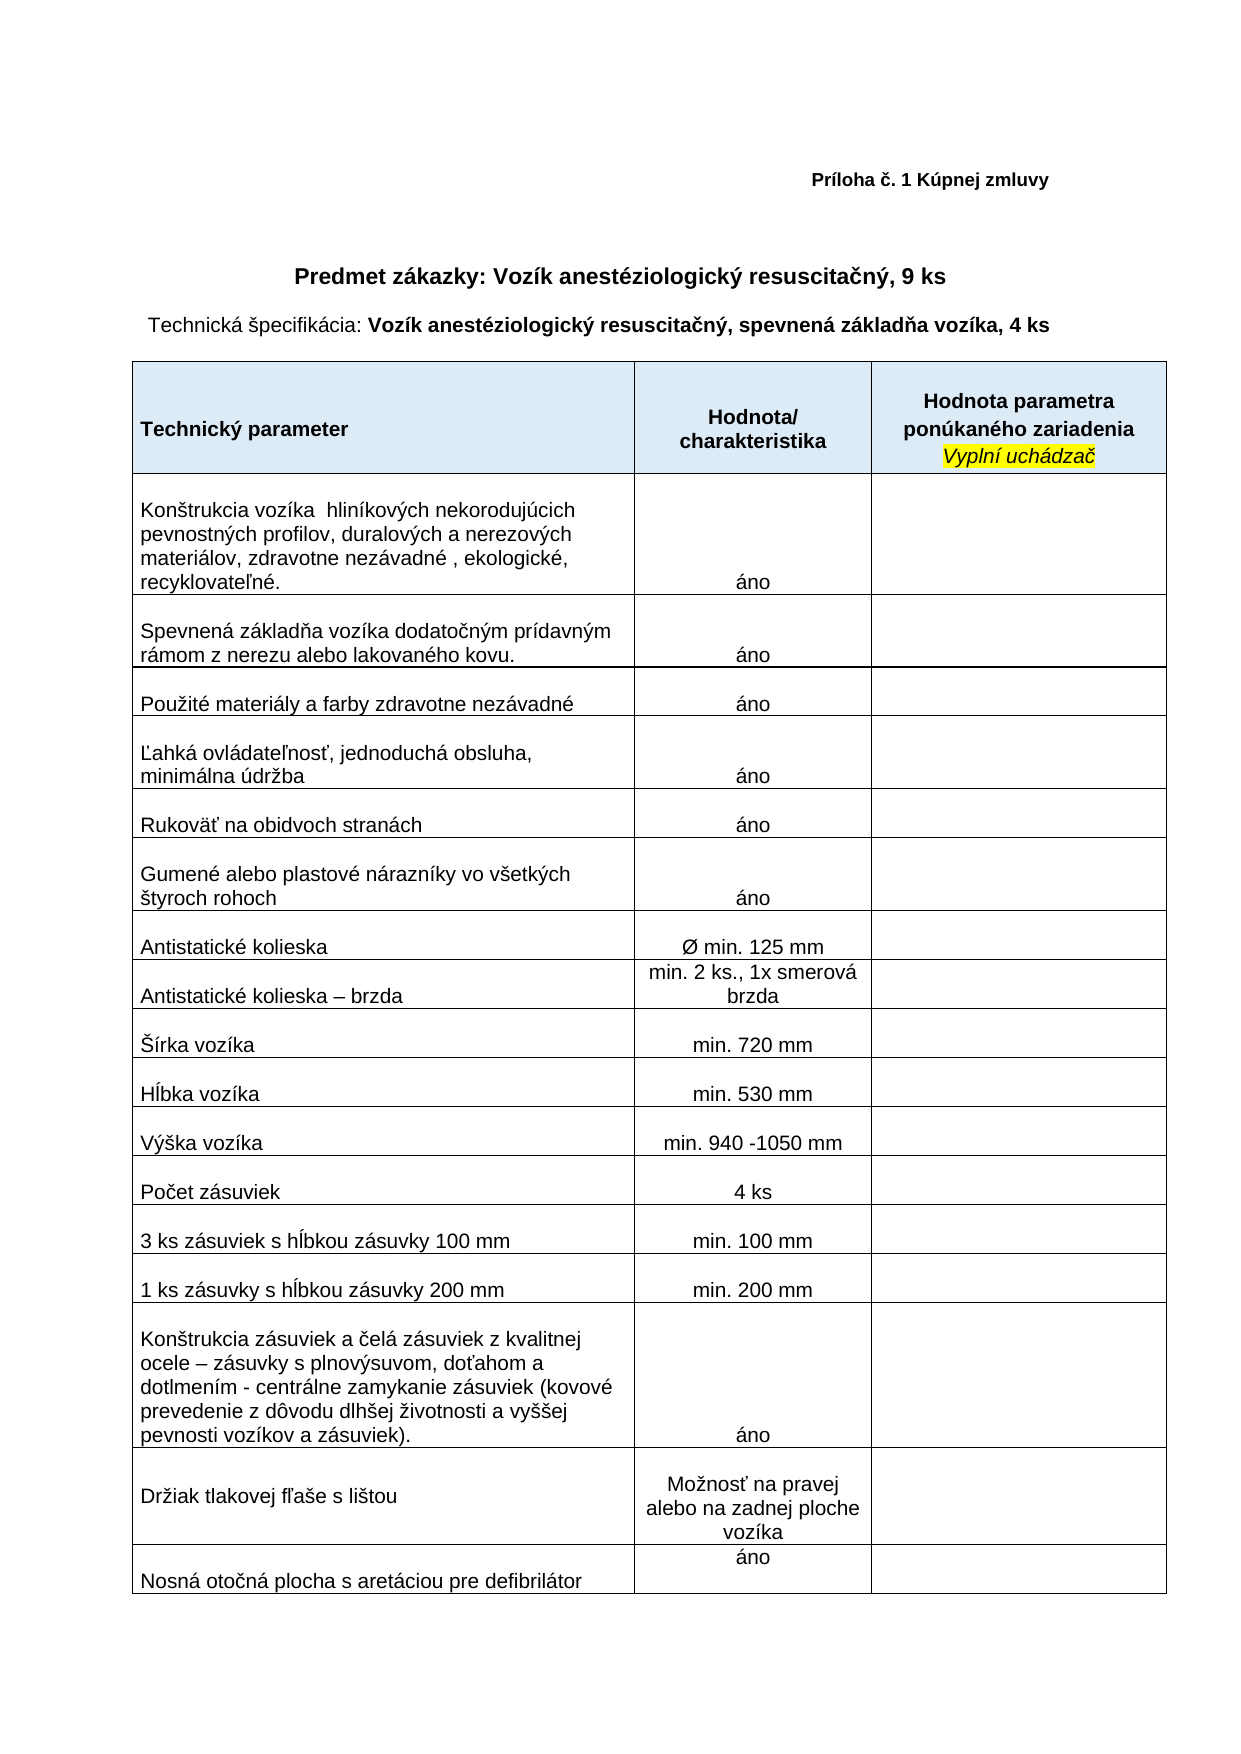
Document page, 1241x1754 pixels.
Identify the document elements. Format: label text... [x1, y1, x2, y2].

table_cell [872, 1545, 1166, 1592]
table_cell [872, 1009, 1166, 1057]
table_cell min. 940 -1050 mm [635, 1107, 871, 1155]
table_cell Spevnená základňa vozíka dodatočným prídavným rámom z nerezu alebo lakovaného kovu. [133, 595, 634, 666]
table_cell áno [635, 789, 871, 837]
table_cell min. 530 mm [635, 1058, 871, 1106]
table_cell áno [635, 595, 871, 666]
table_cell Konštrukcia zásuviek a čelá zásuviek z kvalitnej ocele – zásuvky s plnovýsuvom, doťahom a dotlmením - centrálne zamykanie zásuviek (kovové prevedenie z dôvodu dlhšej životnosti a vyššej pevnosti vozíkov a zásuviek). [133, 1303, 634, 1447]
table_cell [872, 789, 1166, 837]
table_cell [872, 1303, 1166, 1447]
table_cell [872, 1254, 1166, 1302]
table_cell [872, 960, 1166, 1008]
table_cell áno [635, 474, 871, 593]
table_cell 3 ks zásuviek s hĺbkou zásuvky 100 mm [133, 1205, 634, 1253]
table_cell 4 ks [635, 1156, 871, 1204]
table_cell [872, 1058, 1166, 1106]
text Predmet zákazky: Vozík anestéziologický resuscitačný, 9 ks [148, 263, 1093, 289]
table_cell Antistatické kolieska [133, 911, 634, 959]
table_cell [872, 1205, 1166, 1253]
table_cell Možnosť na pravej alebo na zadnej ploche vozíka [635, 1448, 871, 1543]
table_cell áno [635, 1545, 871, 1592]
table_cell Antistatické kolieska – brzda [133, 960, 634, 1008]
table_cell min. 720 mm [635, 1009, 871, 1057]
table_header Technický parameter [133, 362, 634, 473]
table_cell áno [635, 716, 871, 788]
table_cell Rukoväť na obidvoch stranách [133, 789, 634, 837]
table_cell [872, 1156, 1166, 1204]
table_cell [872, 595, 1166, 666]
table_cell [872, 838, 1166, 910]
table_cell min. 200 mm [635, 1254, 871, 1302]
table_cell [872, 668, 1166, 715]
table_cell [872, 911, 1166, 959]
table_cell Gumené alebo plastové nárazníky vo všetkých štyroch rohoch [133, 838, 634, 910]
table_cell [872, 716, 1166, 788]
table_cell min. 2 ks., 1x smerová brzda [635, 960, 871, 1008]
table_cell Použité materiály a farby zdravotne nezávadné [133, 668, 634, 715]
table_cell Konštrukcia vozíka hliníkových nekorodujúcich pevnostných profilov, duralových a nerezových materiálov, zdravotne nezávadné , ekologické, recyklovateľné. [133, 474, 634, 593]
table_cell Ľahká ovládateľnosť, jednoduchá obsluha, minimálna údržba [133, 716, 634, 788]
table_cell Ø min. 125 mm [635, 911, 871, 959]
table_cell [872, 1107, 1166, 1155]
table_cell áno [635, 668, 871, 715]
table_cell 1 ks zásuvky s hĺbkou zásuvky 200 mm [133, 1254, 634, 1302]
table_cell Držiak tlakovej fľaše s lištou [133, 1448, 634, 1543]
table_header Hodnota parametra ponúkaného zariadenia Vyplní uchádzač [872, 362, 1166, 473]
text Príloha č. 1 Kúpnej zmluvy [738, 169, 1093, 191]
table_cell [872, 474, 1166, 593]
table_cell Výška vozíka [133, 1107, 634, 1155]
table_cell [133, 1545, 634, 1592]
table_cell Počet zásuviek [133, 1156, 634, 1204]
table_cell Šírka vozíka [133, 1009, 634, 1057]
table_cell áno [635, 1303, 871, 1447]
table_header Hodnota/charakteristika [635, 362, 871, 473]
table_cell Hĺbka vozíka [133, 1058, 634, 1106]
table_cell min. 100 mm [635, 1205, 871, 1253]
table_cell [872, 1448, 1166, 1543]
text Technická špecifikácia: Vozík anestéziologický resuscitačný, spevnená základňa vozíka, 4 ks [148, 313, 1093, 337]
table_cell áno [635, 838, 871, 910]
